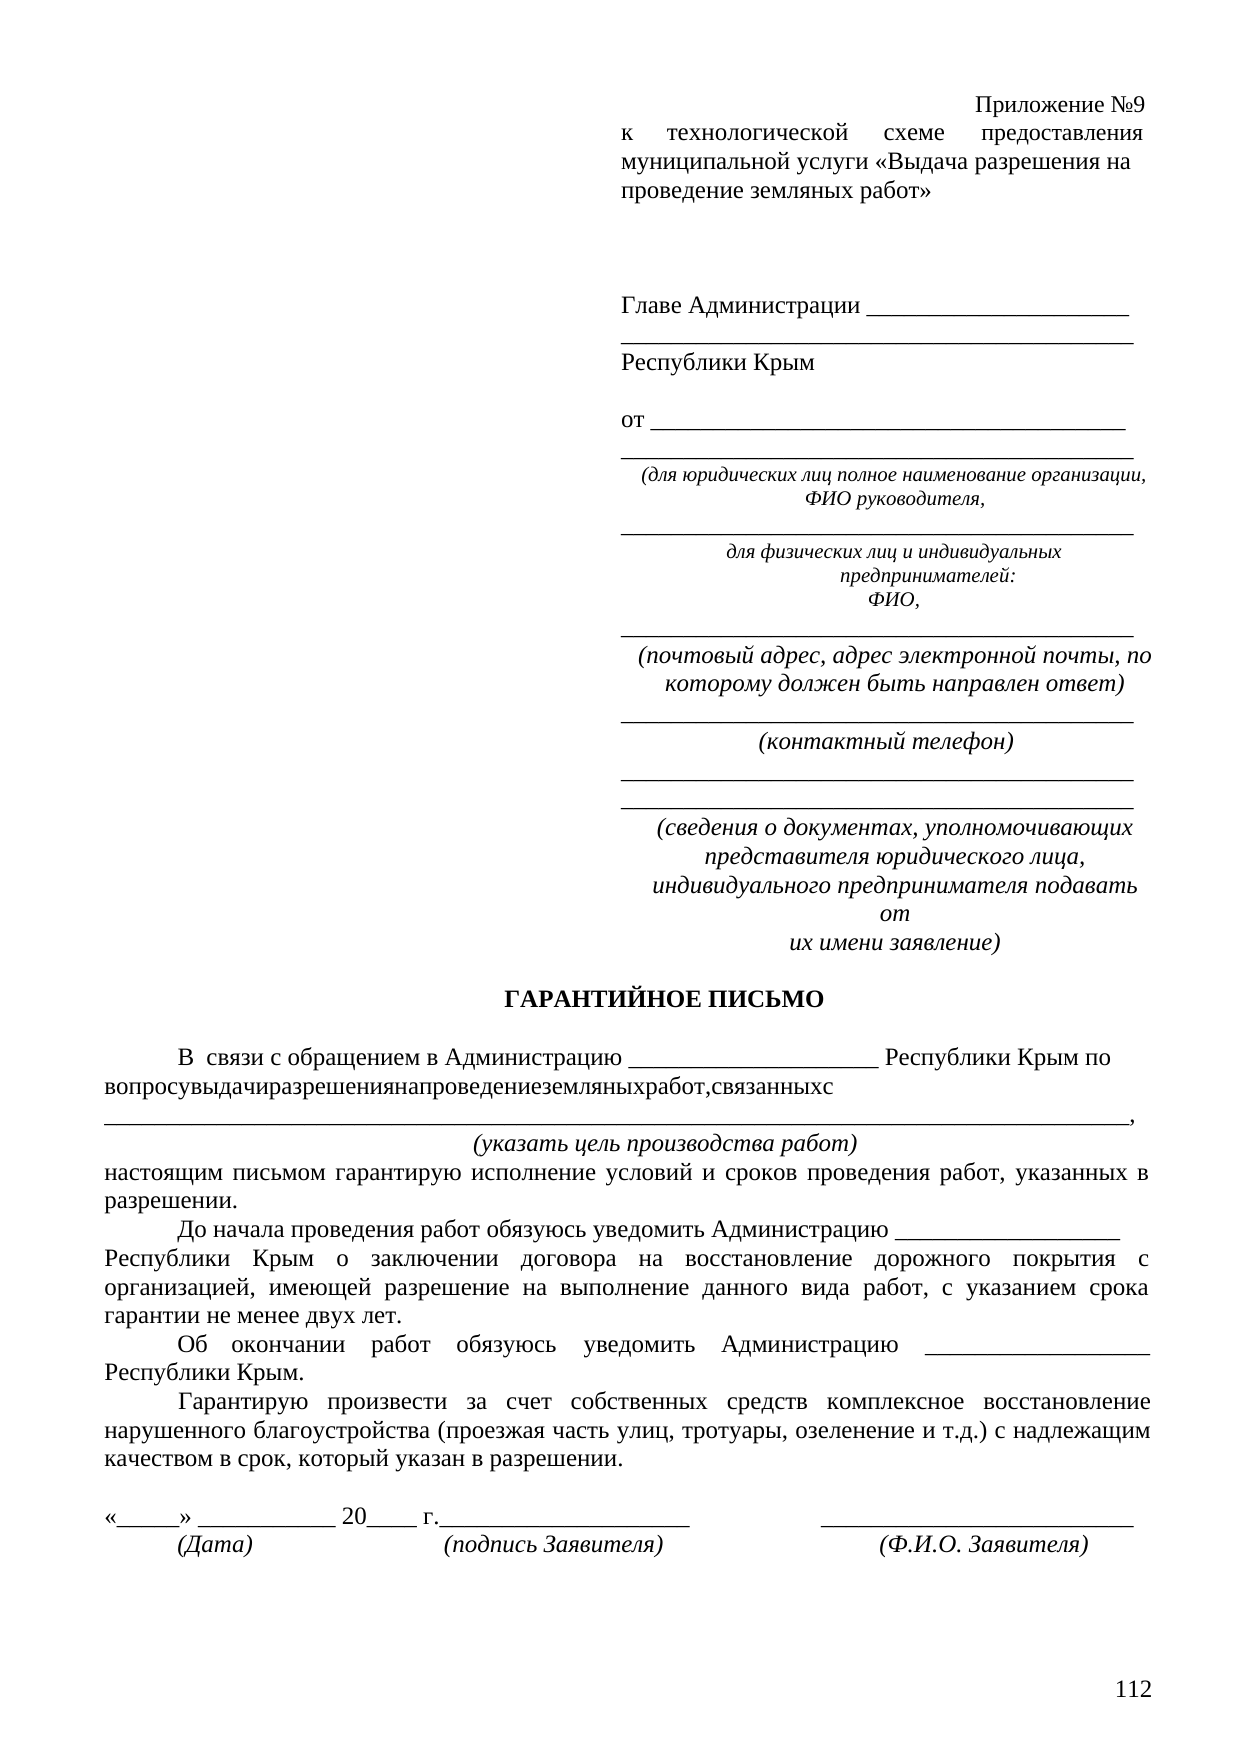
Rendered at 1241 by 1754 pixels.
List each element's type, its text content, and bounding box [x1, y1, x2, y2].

text (контактный телефон) [758, 726, 1152, 755]
text ГАРАНТИЙНОЕ ПИСЬМО [504, 984, 1152, 1013]
text Главе Администрации _____________________ [621, 290, 1152, 318]
text проведение земляных работ» [621, 175, 1152, 203]
text от ______________________________________ [621, 404, 1152, 433]
text _________________________________________ [621, 783, 1152, 812]
list связи с обращением в Администрацию ____________________ Республики Крым по [177, 1042, 1152, 1071]
text Республики Крым [621, 347, 1152, 375]
text (Дата) (подпись Заявителя) [177, 1529, 746, 1558]
text Республики Крым. [104, 1358, 1152, 1386]
text Гарантирую произвести за счет собственных средств комплексное восстановление нарушенного благоустройства (проезжая часть улиц, тротуары, озеленение и т.д.) с надлежащим качеством в срок, который указан в разрешении. [104, 1387, 1152, 1472]
text для физических лиц и индивидуальных предпринимателей: [635, 539, 1152, 587]
text Республики Крым о заключении договора на восстановление дорожного покрытия с организацией, имеющей разрешение на выполнение данного вида работ, с указанием срока гарантии не менее двух лет. [104, 1244, 1150, 1329]
text (для юридических лиц полное наименование организации, [635, 462, 1152, 486]
text _________________________ [821, 1501, 1152, 1529]
text Приложение №9 [975, 89, 1152, 117]
text настоящим письмом гарантирую исполнение условий и сроков проведения работ, указанных в разрешении. [104, 1158, 1150, 1214]
text их имени заявление) [637, 927, 1152, 956]
text к технологической схеме предоставления [621, 117, 1152, 146]
text _________________________________________ [621, 697, 1152, 726]
text _________________________________________ [621, 318, 1152, 347]
text До начала проведения работ обязуюсь уведомить Администрацию __________________ [177, 1214, 1152, 1243]
text _________________________________________ [621, 611, 1152, 640]
text индивидуального предпринимателя подавать от [637, 870, 1152, 927]
text _________________________________________ [621, 433, 1152, 462]
text ФИО, [635, 587, 1152, 611]
text представителя юридического лица, [637, 841, 1152, 870]
text (указать цель производства работ) [473, 1128, 1152, 1157]
text (сведения о документах, уполномочивающих [637, 812, 1152, 841]
text (Ф.И.О. Заявителя) [879, 1529, 1152, 1558]
text ФИО руководителя, [637, 486, 1152, 510]
text _________________________________________ [621, 755, 1152, 783]
text вопросувыдачиразрешениянапроведениеземляныхработ,связанныхс [104, 1071, 1152, 1099]
text «_____» ___________ 20____ г.____________________ [104, 1501, 746, 1529]
text которому должен быть направлен ответ) [637, 668, 1152, 697]
text 112 [1114, 1674, 1152, 1703]
text Об окончании работ обязуюсь уведомить Администрацию __________________ [177, 1329, 1152, 1358]
text муниципальной услуги «Выдача разрешения на [621, 146, 1152, 175]
text __________________________________________________________________________________, [104, 1099, 1152, 1128]
text _________________________________________ [621, 510, 1152, 538]
text (почтовый адрес, адрес электронной почты, по [637, 640, 1152, 668]
